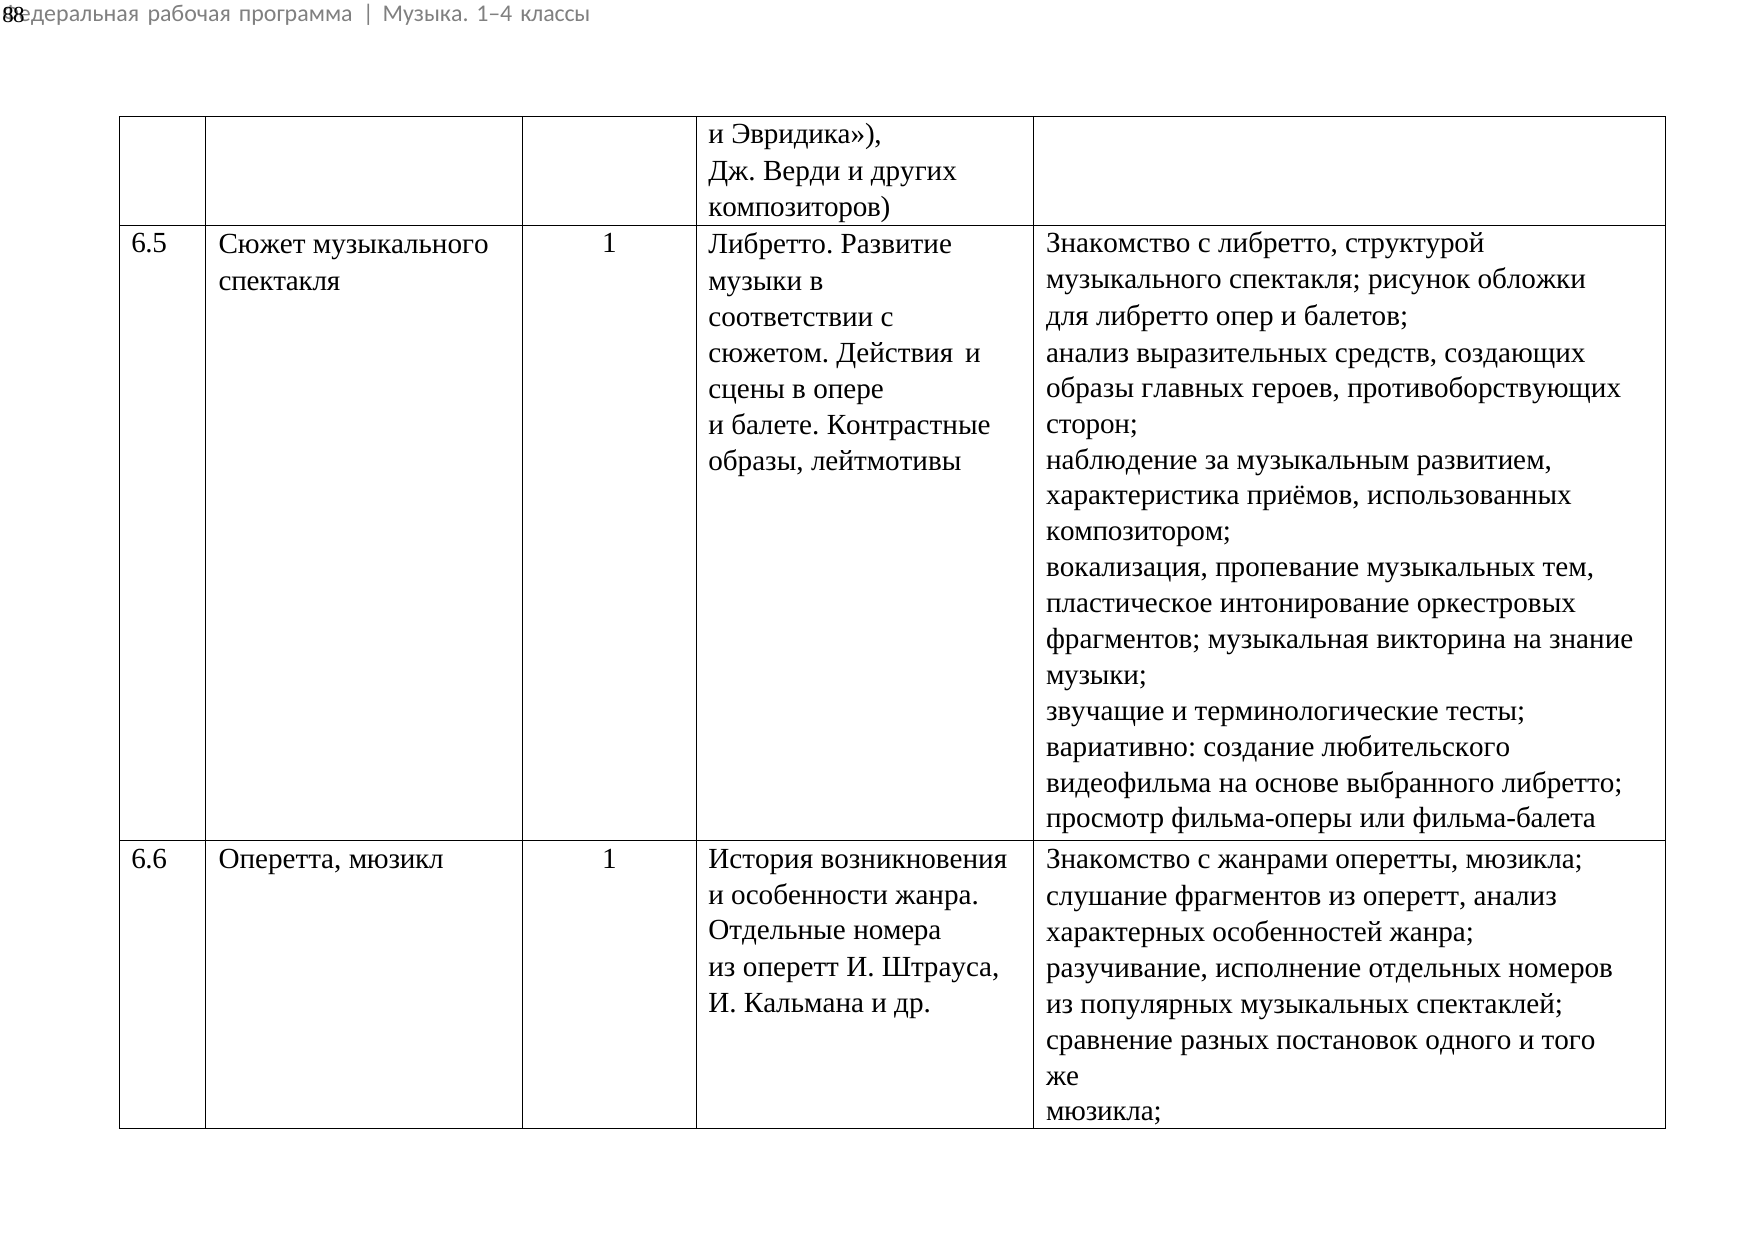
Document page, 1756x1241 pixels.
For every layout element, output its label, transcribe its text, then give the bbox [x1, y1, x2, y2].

table_header [120, 117, 205, 225]
table_cell Сюжет музыкального спектакля [206, 226, 522, 840]
table_cell Знакомство с либретто, структурой музыкального спектакля; рисунок обложки для либретто опер и балетов; анализ выразительных средств, создающих образы главных героев, противоборствующих сторон; наблюдение за музыкальным развитием, характеристика приёмов, использованных композитором; вокализация, пропевание музыкальных тем, пластическое интонирование оркестровых фрагментов; музыкальная викторина на знание музыки; звучащие и терминологические тесты; вариативно: создание любительского видеофильма на основе выбранного либретто; просмотр фильма-оперы или фильма-балета [1034, 226, 1665, 840]
table_header [206, 117, 522, 225]
table_cell Оперетта, мюзикл [206, 841, 522, 1127]
table_cell 6.5 [120, 226, 205, 840]
table_cell Знакомство с жанрами оперетты, мюзикла; слушание фрагментов из оперетт, анализ характерных особенностей жанра; разучивание, исполнение отдельных номеров из популярных музыкальных спектаклей; сравнение разных постановок одного и того же мюзикла; [1034, 841, 1665, 1127]
table_header и Эвридика»), Дж. Верди и других композиторов) [697, 117, 1033, 225]
table_cell Либретто. Развитие музыки в соответствии с сюжетом. Действия и сцены в опере и балете. Контрастные образы, лейтмотивы [697, 226, 1033, 840]
table_cell 6.6 [120, 841, 205, 1127]
table_cell 1 [523, 226, 696, 840]
table_cell 1 [523, 841, 696, 1127]
table_header [523, 117, 696, 225]
table_cell История возникновения и особенности жанра. Отдельные номера из оперетт И. Штрауса, И. Кальмана и др. [697, 841, 1033, 1127]
table_header [1034, 117, 1665, 225]
